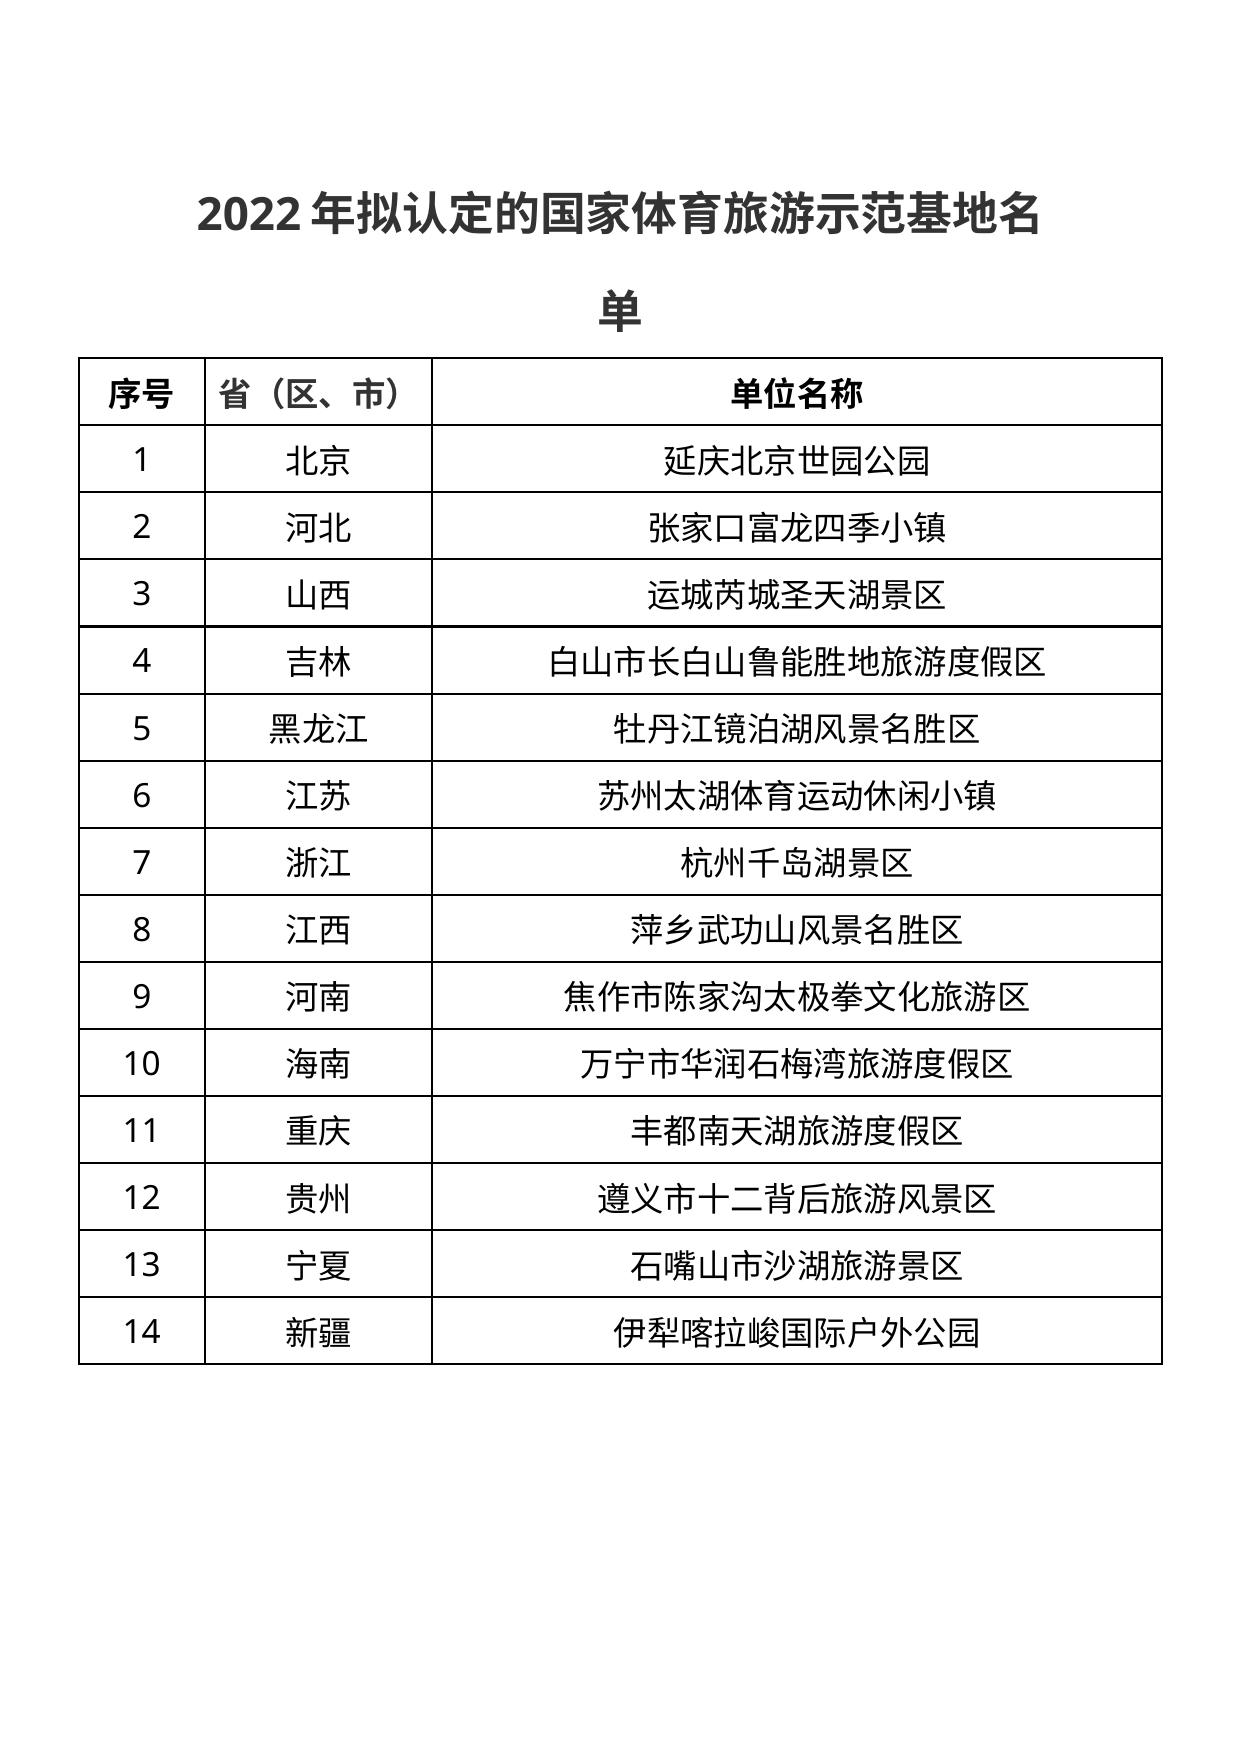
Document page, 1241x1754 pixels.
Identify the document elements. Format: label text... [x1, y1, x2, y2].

table_cell 白山市长白山鲁能胜地旅游度假区 [433, 628, 1161, 692]
table_cell 2 [80, 493, 204, 558]
table_cell 吉林 [206, 628, 431, 692]
table_cell 张家口富龙四季小镇 [433, 493, 1161, 558]
table_cell 牡丹江镜泊湖风景名胜区 [433, 695, 1161, 759]
table_cell 山西 [206, 560, 431, 625]
table_cell 10 [80, 1030, 204, 1095]
table_cell 江苏 [206, 762, 431, 827]
table_cell 9 [80, 963, 204, 1028]
table_header 省（区、市） [206, 359, 431, 424]
table_cell 江西 [206, 896, 431, 961]
table_cell 14 [80, 1298, 204, 1363]
table_cell 萍乡武功山风景名胜区 [433, 896, 1161, 961]
table_cell 宁夏 [206, 1231, 431, 1296]
table_cell 3 [80, 560, 204, 625]
table_cell 丰都南天湖旅游度假区 [433, 1097, 1161, 1162]
table_cell 石嘴山市沙湖旅游景区 [433, 1231, 1161, 1296]
table_header 单位名称 [433, 359, 1161, 424]
table_cell 6 [80, 762, 204, 827]
table_cell 4 [80, 628, 204, 692]
table_cell 遵义市十二背后旅游风景区 [433, 1164, 1161, 1229]
table_cell 8 [80, 896, 204, 961]
table_cell 焦作市陈家沟太极拳文化旅游区 [433, 963, 1161, 1028]
table_cell 11 [80, 1097, 204, 1162]
table_cell 12 [80, 1164, 204, 1229]
table_cell 延庆北京世园公园 [433, 426, 1161, 491]
table_cell 7 [80, 829, 204, 894]
table_cell 运城芮城圣天湖景区 [433, 560, 1161, 625]
table_cell 1 [80, 426, 204, 491]
table_cell 黑龙江 [206, 695, 431, 759]
table_cell 河北 [206, 493, 431, 558]
table_cell 重庆 [206, 1097, 431, 1162]
table_cell 伊犁喀拉峻国际户外公园 [433, 1298, 1161, 1363]
table_cell 万宁市华润石梅湾旅游度假区 [433, 1030, 1161, 1095]
table_cell 13 [80, 1231, 204, 1296]
table_header 序号 [80, 359, 204, 424]
table_cell 河南 [206, 963, 431, 1028]
table_cell 北京 [206, 426, 431, 491]
table_cell 新疆 [206, 1298, 431, 1363]
table_cell 5 [80, 695, 204, 759]
table_cell 海南 [206, 1030, 431, 1095]
text 2022年拟认定的国家体育旅游示范基地名单 [187, 162, 1053, 357]
table_cell 杭州千岛湖景区 [433, 829, 1161, 894]
table_cell 浙江 [206, 829, 431, 894]
table_cell 贵州 [206, 1164, 431, 1229]
table_cell 苏州太湖体育运动休闲小镇 [433, 762, 1161, 827]
